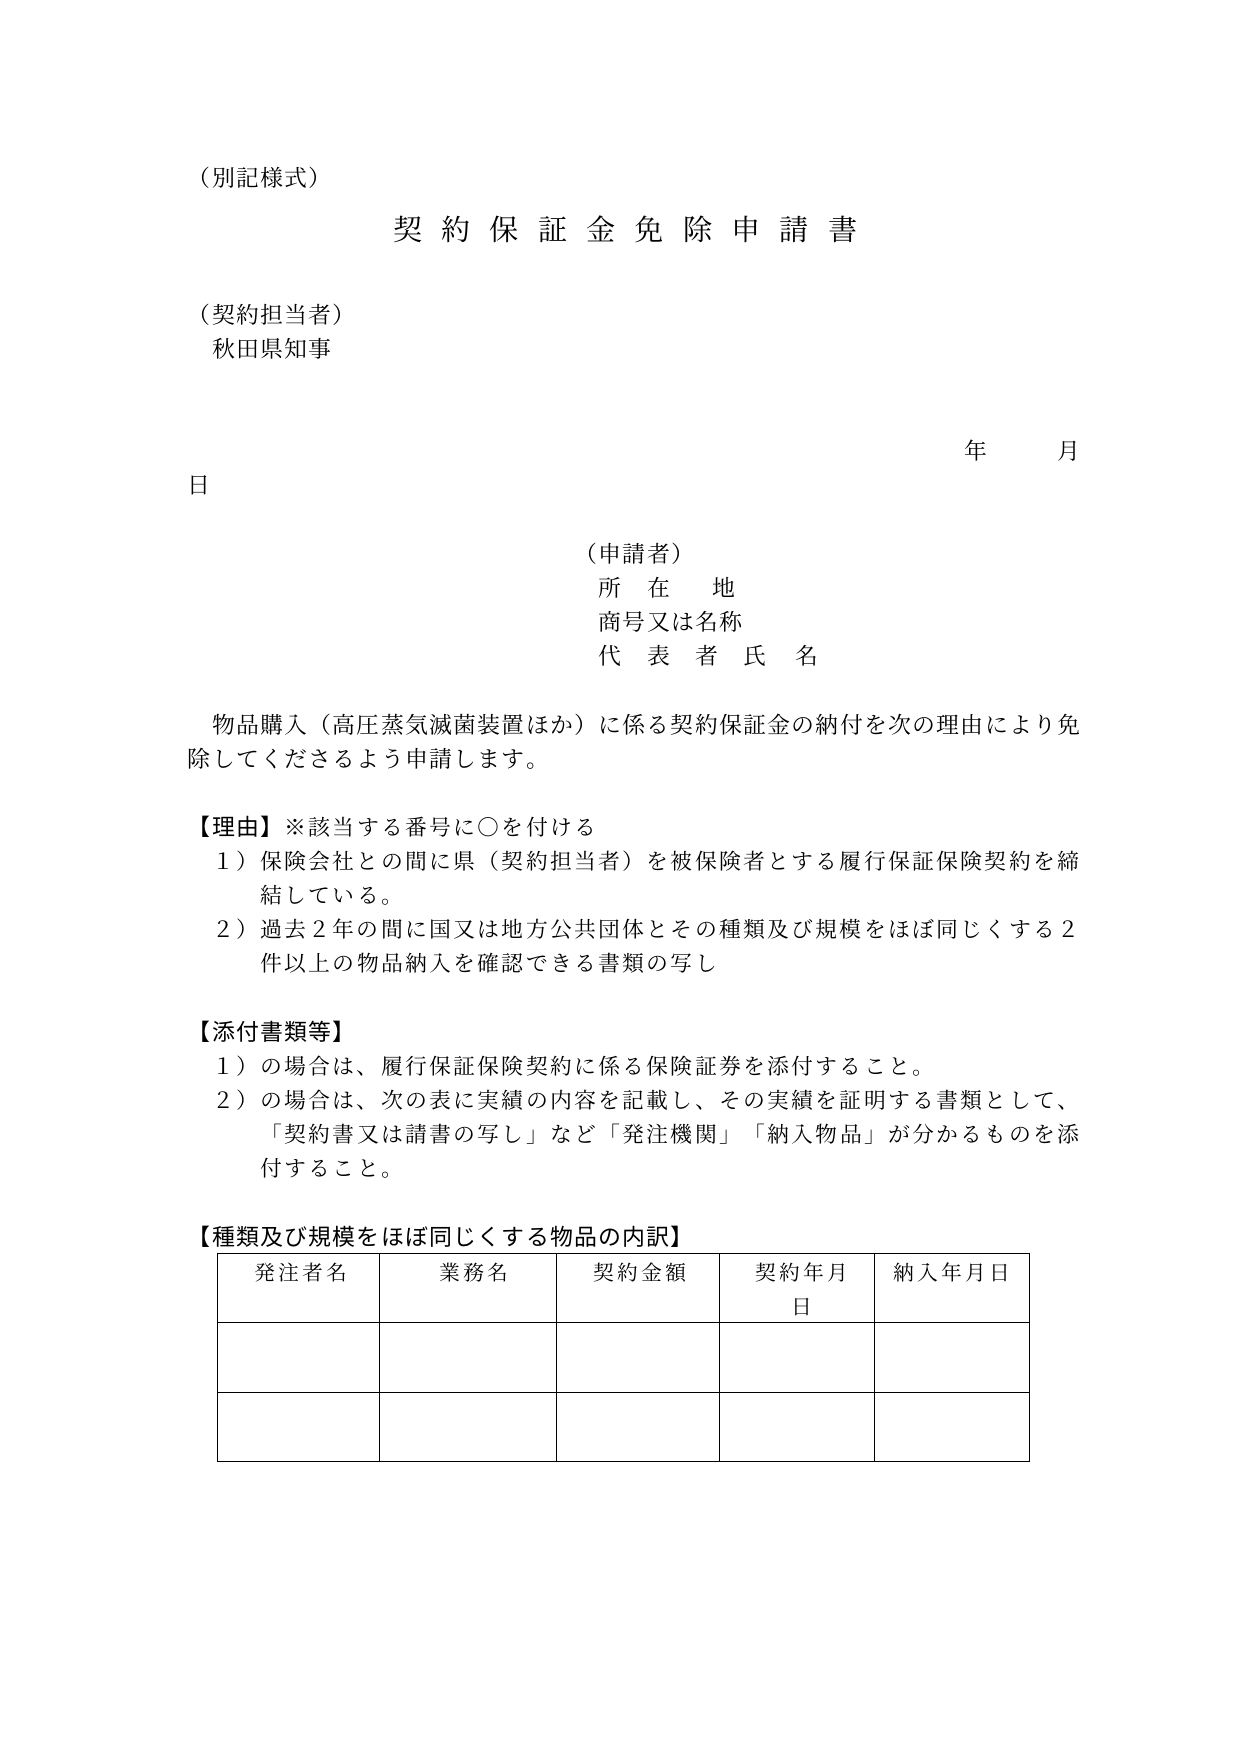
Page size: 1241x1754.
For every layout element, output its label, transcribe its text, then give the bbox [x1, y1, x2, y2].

table_header 業務名 [380, 1254, 556, 1322]
text 物品購入（高圧蒸気滅菌装置ほか）に係る契約保証金の納付を次の理由により免除してくださるよう申請します。 [188, 706, 1082, 774]
table_cell [557, 1393, 719, 1461]
text 商号又は名称 [586, 604, 1082, 638]
table_cell [380, 1393, 556, 1461]
text ２）の場合は、次の表に実績の内容を記載し、その実績を証明する書類として、「契約書又は請書の写し」など「発注機関」「納入物品」が分かるものを添付すること。 [210, 1082, 1082, 1184]
text 年 月 日 [188, 433, 1082, 501]
text 【種類及び規模をほぼ同じくする物品の内訳】 [188, 1219, 1082, 1253]
table_cell [380, 1323, 556, 1392]
table_cell [720, 1393, 874, 1461]
text １）保険会社との間に県（契約担当者）を被保険者とする履行保証保険契約を締結している。 [210, 843, 1082, 911]
text 秋田県知事 [188, 330, 1082, 364]
table_cell [218, 1393, 379, 1461]
table_header 発注者名 [218, 1254, 379, 1322]
table_cell [720, 1323, 874, 1392]
table_header 納入年月日 [875, 1254, 1029, 1322]
text 【添付書類等】 [188, 1014, 1082, 1048]
table_header 契約年月日 [720, 1254, 874, 1322]
text （契約担当者） [188, 296, 1082, 330]
table_cell [557, 1323, 719, 1392]
table_header 契約金額 [557, 1254, 719, 1322]
text 契約保証金免除申請書 [188, 194, 1082, 262]
table_cell [218, 1323, 379, 1392]
text 【理由】※該当する番号に○を付ける [188, 809, 1082, 843]
text 所在地 [586, 569, 1082, 604]
text １）の場合は、履行保証保険契約に係る保険証券を添付すること。 [210, 1048, 1082, 1082]
table_cell [875, 1393, 1029, 1461]
table_cell [875, 1323, 1029, 1392]
text ２）過去２年の間に国又は地方公共団体とその種類及び規模をほぼ同じくする２件以上の物品納入を確認できる書類の写し [210, 911, 1082, 979]
text （別記様式） [188, 159, 1082, 194]
text （申請者） [564, 535, 1082, 569]
text 代表者氏名 [586, 638, 1082, 672]
